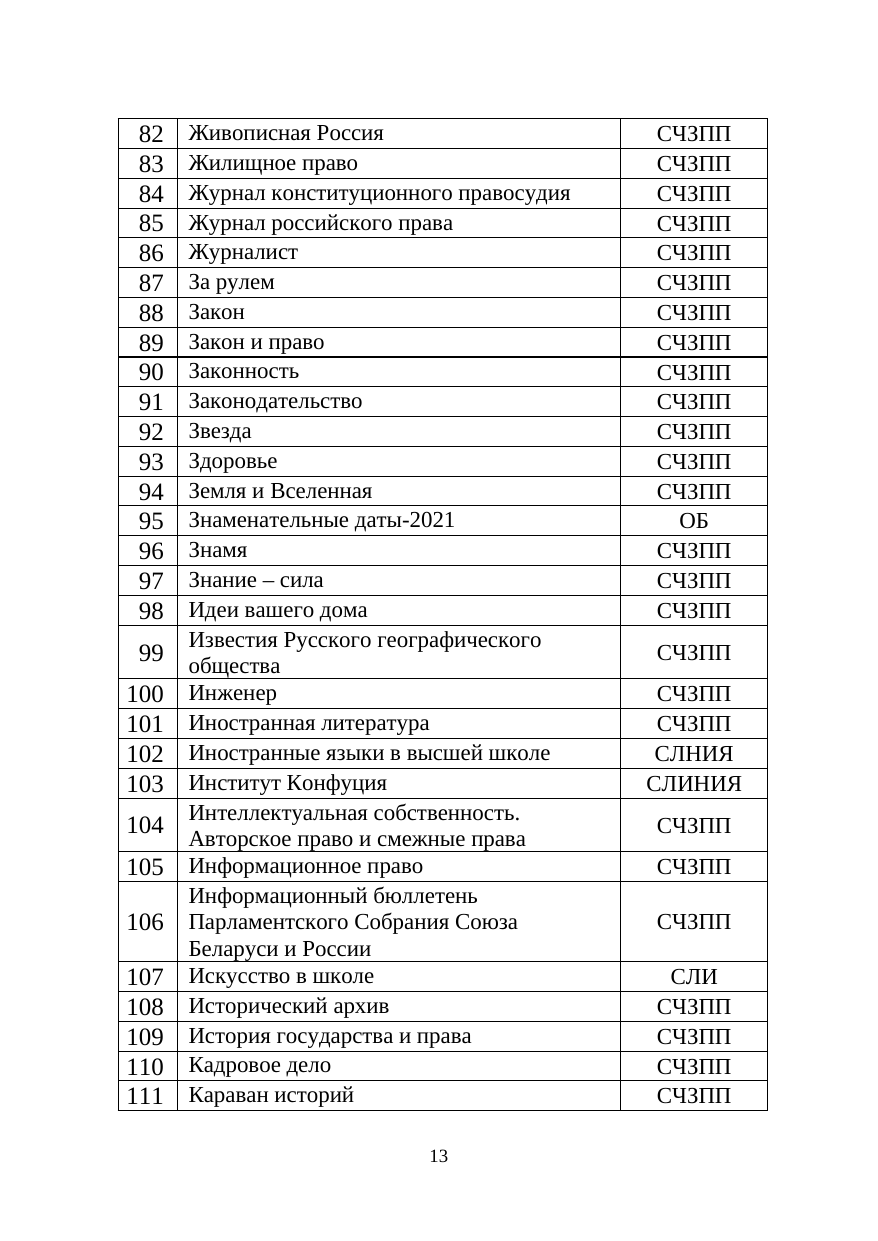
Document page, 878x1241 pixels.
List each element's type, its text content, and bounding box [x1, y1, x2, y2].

table_cell [119, 1052, 177, 1080]
table_cell [119, 358, 177, 386]
table_cell [119, 626, 177, 678]
table_cell Закон [178, 298, 620, 327]
table_cell [119, 992, 177, 1021]
table_cell [119, 268, 177, 297]
table_cell СЧЗПП [621, 536, 767, 565]
table_cell [119, 298, 177, 327]
table_cell Караван историй [178, 1081, 620, 1110]
table_cell [119, 882, 177, 961]
table_cell [119, 149, 177, 178]
table_cell [119, 799, 177, 851]
table_cell Журналист [178, 238, 620, 267]
table_cell [119, 852, 177, 881]
table_cell [119, 387, 177, 416]
table_cell СЧЗПП [621, 477, 767, 505]
table_cell СЧЗПП [621, 358, 767, 386]
table_cell Известия Русского географического общества [178, 626, 620, 678]
table_cell Информационное право [178, 852, 620, 881]
table_cell Знамя [178, 536, 620, 565]
table_cell Звезда [178, 417, 620, 446]
table_cell Живописная Россия [178, 119, 620, 148]
table_cell Институт Конфуция [178, 769, 620, 797]
table_cell Журнал конституционного правосудия [178, 179, 620, 207]
table_cell СЧЗПП [621, 328, 767, 356]
table_cell Информационный бюллетень Парламентского Собрания Союза Беларуси и России [178, 882, 620, 961]
table_cell СЧЗПП [621, 709, 767, 738]
table_cell СЧЗПП [621, 566, 767, 595]
table_cell СЧЗПП [621, 882, 767, 961]
table_cell [119, 119, 177, 148]
table_cell [119, 1022, 177, 1051]
table_cell Закон и право [178, 328, 620, 356]
table_cell [119, 962, 177, 991]
table_cell Иностранная литература [178, 709, 620, 738]
table_cell СЧЗПП [621, 268, 767, 297]
table_cell Законодательство [178, 387, 620, 416]
table_cell СЧЗПП [621, 679, 767, 708]
table_cell СЧЗПП [621, 209, 767, 237]
table_cell [119, 506, 177, 535]
table_cell Иностранные языки в высшей школе [178, 739, 620, 768]
table_cell Идеи вашего дома [178, 596, 620, 624]
table_cell [119, 238, 177, 267]
table_cell [119, 328, 177, 356]
table_cell [119, 179, 177, 207]
table_cell Интеллектуальная собственность. Авторское право и смежные права [178, 799, 620, 851]
table_cell СЧЗПП [621, 298, 767, 327]
table_cell СЧЗПП [621, 992, 767, 1021]
table_cell [119, 709, 177, 738]
table_cell [119, 596, 177, 624]
table_cell [119, 536, 177, 565]
table_cell Земля и Вселенная [178, 477, 620, 505]
table_cell Законность [178, 358, 620, 386]
table_cell [119, 739, 177, 768]
table_cell СЧЗПП [621, 447, 767, 476]
table_cell [119, 477, 177, 505]
table_cell Знаменательные даты-2021 [178, 506, 620, 535]
table_cell Исторический архив [178, 992, 620, 1021]
table_cell СЛНИЯ [621, 739, 767, 768]
table_cell СЧЗПП [621, 596, 767, 624]
table_cell [119, 447, 177, 476]
table_cell СЛИ [621, 962, 767, 991]
table_cell История государства и права [178, 1022, 620, 1051]
table_cell СЛИНИЯ [621, 769, 767, 797]
table_cell Журнал российского права [178, 209, 620, 237]
table_cell СЧЗПП [621, 799, 767, 851]
table_cell СЧЗПП [621, 1022, 767, 1051]
table_cell СЧЗПП [621, 1052, 767, 1080]
table_cell СЧЗПП [621, 119, 767, 148]
table_cell [119, 679, 177, 708]
table_cell Кадровое дело [178, 1052, 620, 1080]
table_cell СЧЗПП [621, 626, 767, 678]
table_cell Здоровье [178, 447, 620, 476]
table_cell Жилищное право [178, 149, 620, 178]
table_cell [119, 566, 177, 595]
table_cell СЧЗПП [621, 238, 767, 267]
table_cell Знание – сила [178, 566, 620, 595]
table_cell [119, 417, 177, 446]
table_cell ОБ [621, 506, 767, 535]
table_cell СЧЗПП [621, 417, 767, 446]
table_cell СЧЗПП [621, 1081, 767, 1110]
table_cell СЧЗПП [621, 149, 767, 178]
table_cell [119, 1081, 177, 1110]
table_cell СЧЗПП [621, 387, 767, 416]
table_cell Инженер [178, 679, 620, 708]
table_cell СЧЗПП [621, 179, 767, 207]
table_cell СЧЗПП [621, 852, 767, 881]
table_cell [119, 209, 177, 237]
table_cell [119, 769, 177, 797]
table_cell Искусство в школе [178, 962, 620, 991]
table_cell За рулем [178, 268, 620, 297]
